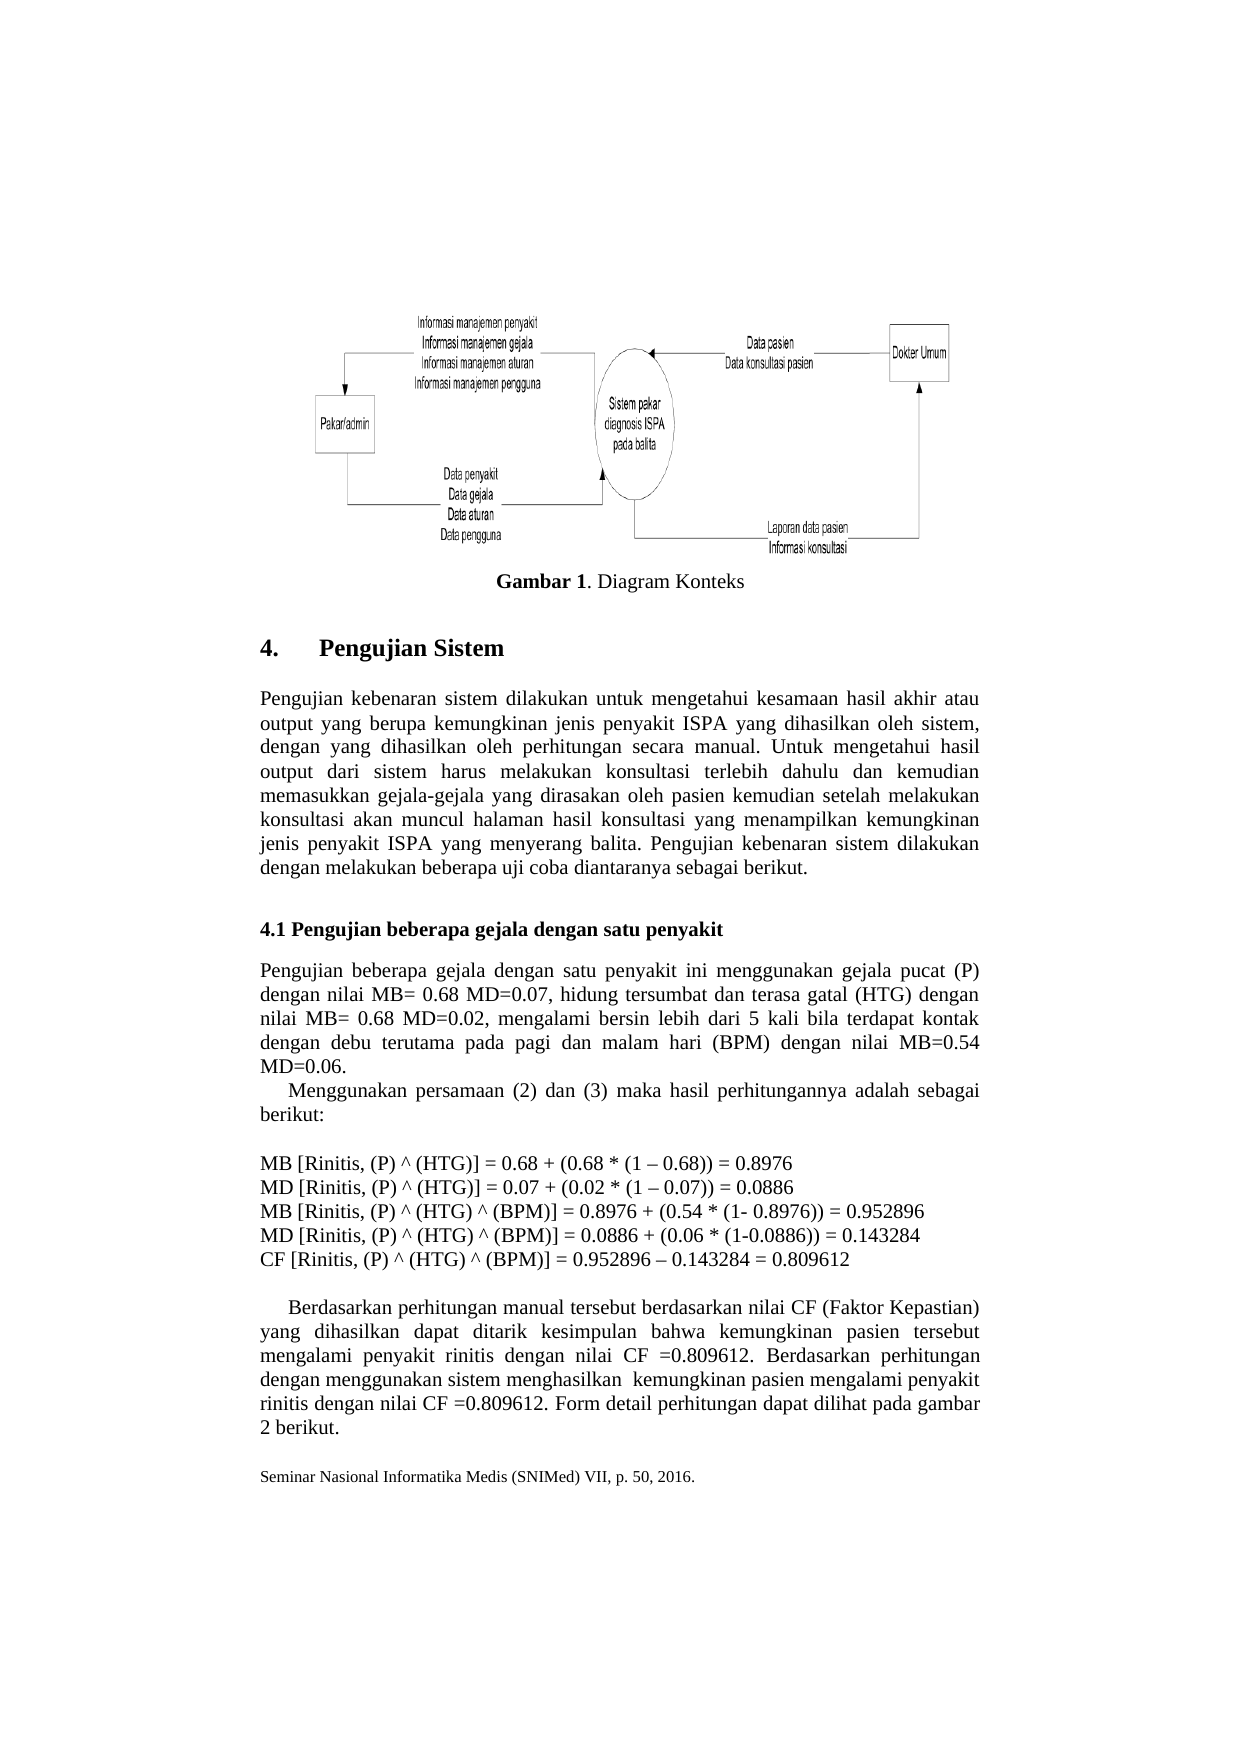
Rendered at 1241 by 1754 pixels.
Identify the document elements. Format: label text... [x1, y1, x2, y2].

text Berdasarkan perhitungan manual tersebut berdasarkan nilai CF (Faktor Kepastian) yang dihasilkan dapat ditarik kesimpulan bahwa kemungkinan pasien tersebut mengalami penyakit rinitis dengan nilai CF =0.809612. Berdasarkan perhitungan dengan menggunakan sistem menghasilkan kemungkinan pasien mengalami penyakit rinitis dengan nilai CF =0.809612. Form detail perhitungan dapat dilihat pada gambar 2 berikut. [260, 1295, 980, 1439]
text CF [Rinitis, (P) ^ (HTG) ^ (BPM)] = 0.952896 – 0.143284 = 0.809612 [260, 1247, 980, 1271]
subtitle 4.1 Pengujian beberapa gejala dengan satu penyakit [260, 916, 980, 941]
text Gambar 1. Diagram Konteks [260, 568, 980, 593]
text MB [Rinitis, (P) ^ (HTG)] = 0.68 + (0.68 * (1 – 0.68)) = 0.8976 [260, 1151, 980, 1174]
picture [301, 307, 969, 568]
text Pengujian kebenaran sistem dilakukan untuk mengetahui kesamaan hasil akhir atau output yang berupa kemungkinan jenis penyakit ISPA yang dihasilkan oleh sistem, dengan yang dihasilkan oleh perhitungan secara manual. Untuk mengetahui hasil output dari sistem harus melakukan konsultasi terlebih dahulu dan kemudian memasukkan gejala-gejala yang dirasakan oleh pasien kemudian setelah melakukan konsultasi akan muncul halaman hasil konsultasi yang menampilkan kemungkinan jenis penyakit ISPA yang menyerang balita. Pengujian kebenaran sistem dilakukan dengan melakukan beberapa uji coba diantaranya sebagai berikut. [260, 686, 980, 879]
text Pengujian beberapa gejala dengan satu penyakit ini menggunakan gejala pucat (P) dengan nilai MB= 0.68 MD=0.07, hidung tersumbat dan terasa gatal (HTG) dengan nilai MB= 0.68 MD=0.02, mengalami bersin lebih dari 5 kali bila terdapat kontak dengan debu terutama pada pagi dan malam hari (BPM) dengan nilai MB=0.54 MD=0.06. [260, 958, 980, 1078]
text MB [Rinitis, (P) ^ (HTG) ^ (BPM)] = 0.8976 + (0.54 * (1- 0.8976)) = 0.952896 [260, 1199, 980, 1223]
text Menggunakan persamaan (2) dan (3) maka hasil perhitungannya adalah sebagai berikut: [260, 1078, 980, 1126]
subtitle Pengujian Sistem [260, 630, 980, 661]
text MD [Rinitis, (P) ^ (HTG) ^ (BPM)] = 0.0886 + (0.06 * (1-0.0886)) = 0.143284 [260, 1223, 980, 1247]
text MD [Rinitis, (P) ^ (HTG)] = 0.07 + (0.02 * (1 – 0.07)) = 0.0886 [260, 1174, 980, 1199]
